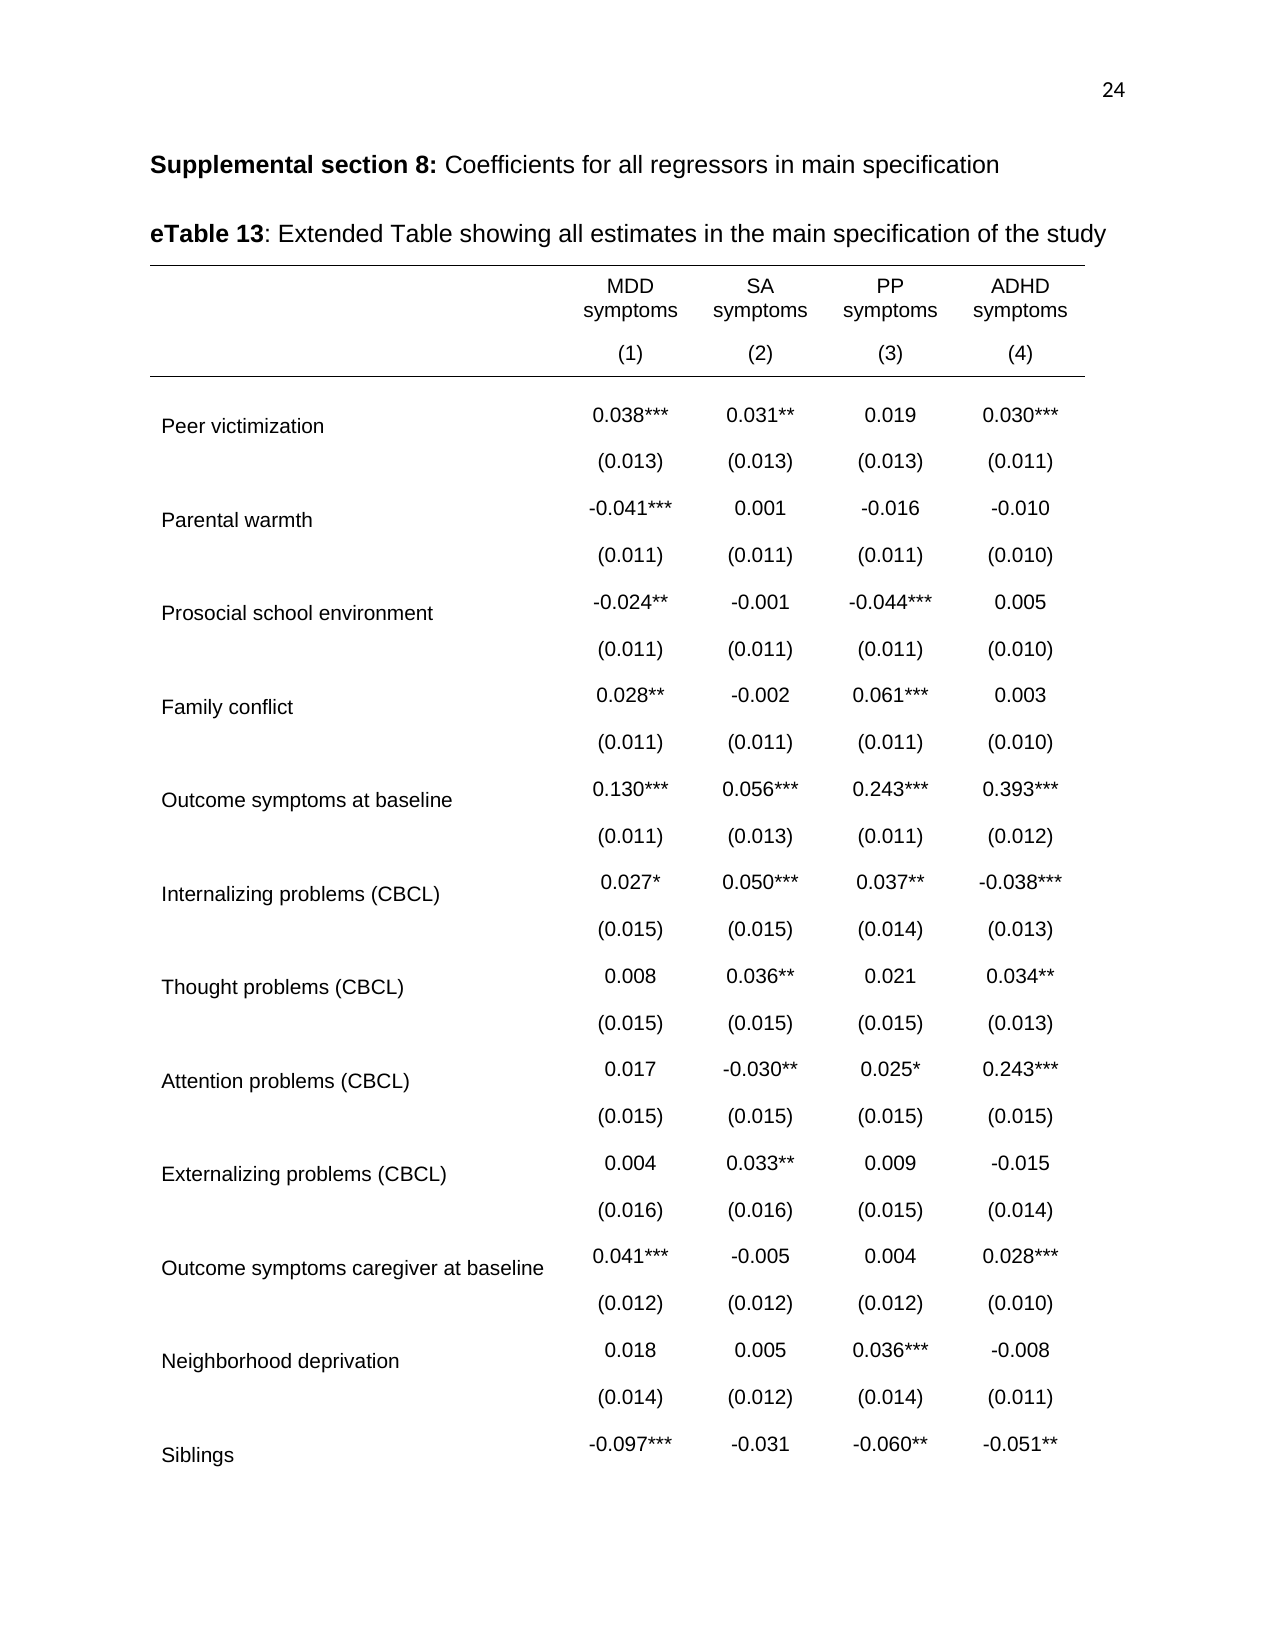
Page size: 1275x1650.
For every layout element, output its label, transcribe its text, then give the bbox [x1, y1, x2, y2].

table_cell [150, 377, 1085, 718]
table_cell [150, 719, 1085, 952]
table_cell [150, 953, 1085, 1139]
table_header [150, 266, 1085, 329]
text eTable 13: Extended Table showing all estimates in the main specification of the study [150, 219, 1125, 248]
subtitle Supplemental section 8: Coefficients for all regressors in main specification [150, 150, 1125, 179]
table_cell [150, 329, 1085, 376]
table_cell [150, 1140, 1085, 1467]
